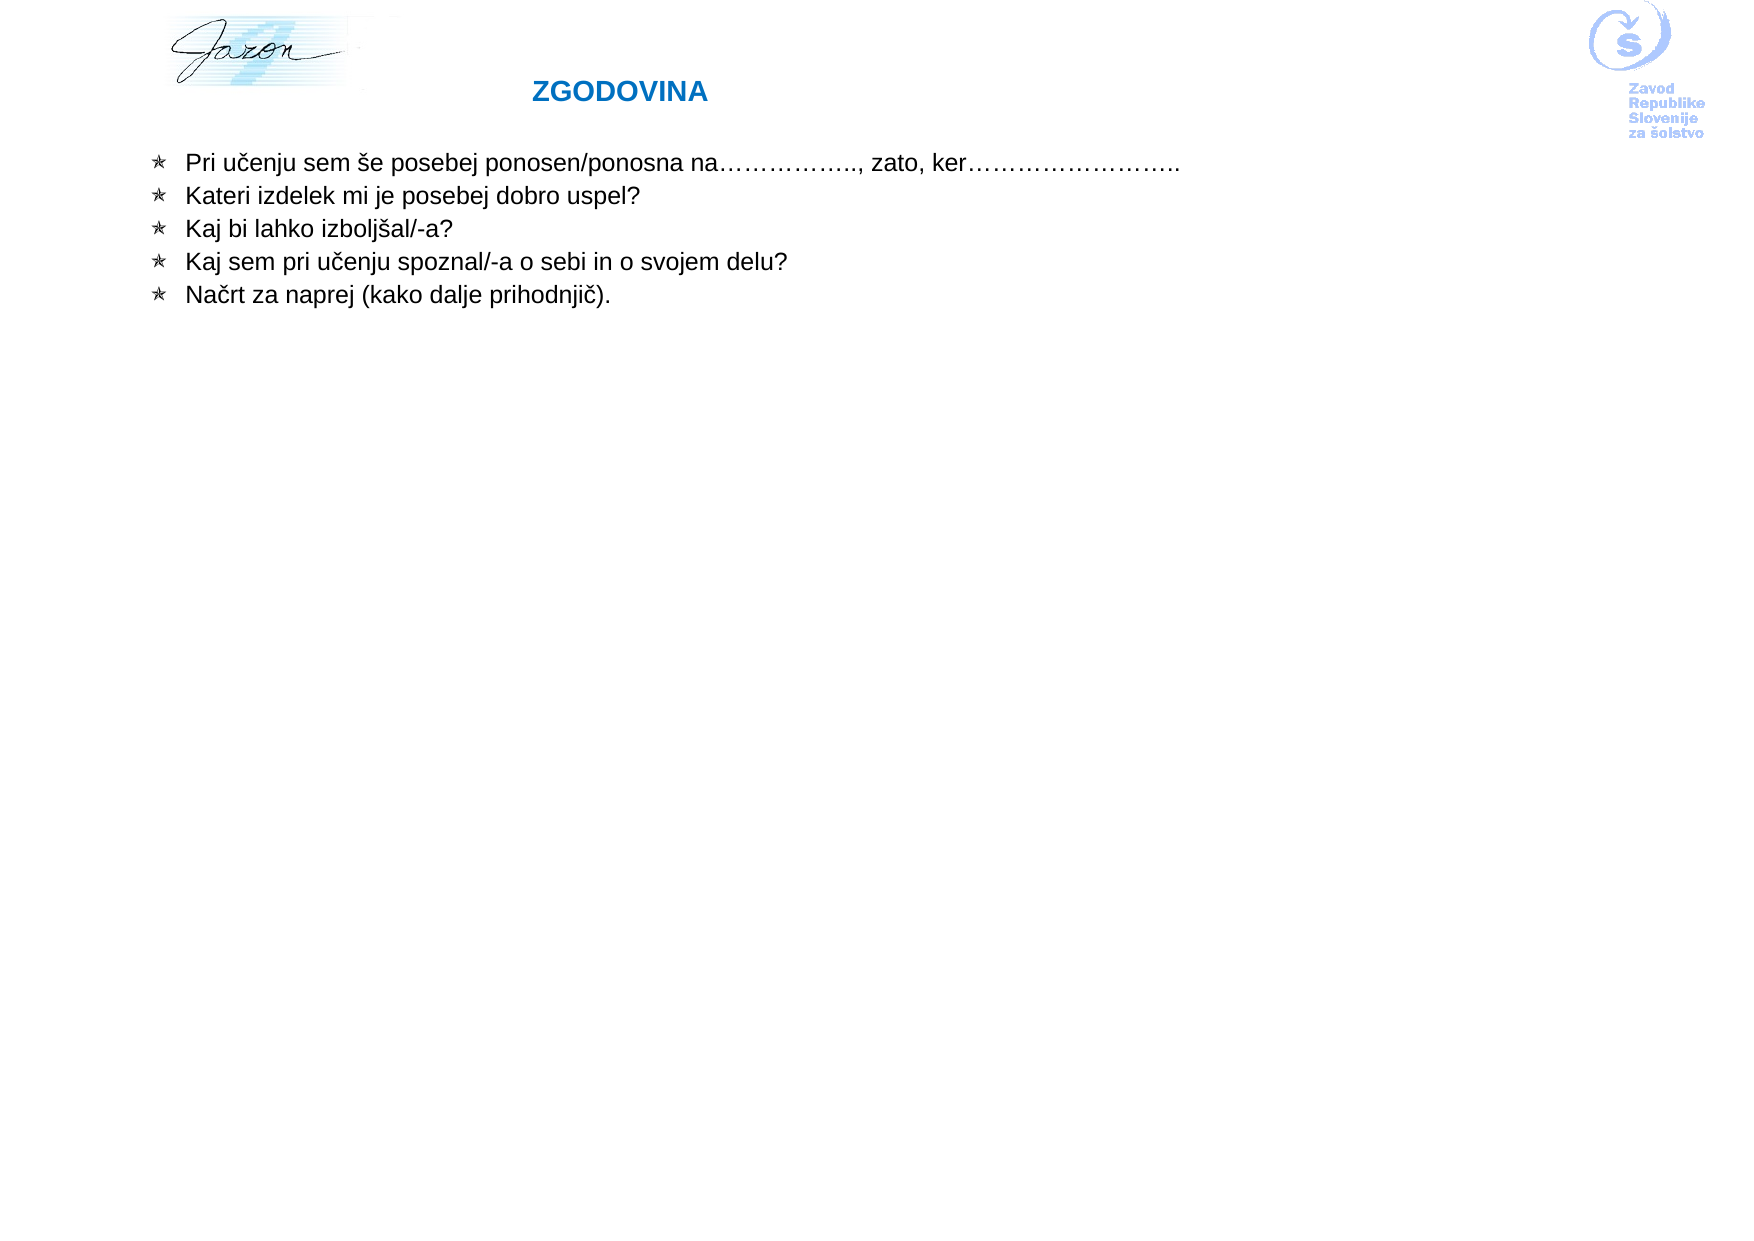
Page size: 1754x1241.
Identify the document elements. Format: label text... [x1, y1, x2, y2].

list Kaj bi lahko izboljšal/-a? [148, 214, 1606, 243]
list Kaj sem pri učenju spoznal/-a o sebi in o svojem delu? [148, 247, 1606, 276]
picture [105, 11, 404, 95]
list Kateri izdelek mi je posebej dobro uspel? [148, 181, 1606, 209]
list Načrt za naprej (kako dalje prihodnjič). [148, 280, 1606, 309]
list Pri učenju sem še posebej ponosen/ponosna na…………….., zato, ker…………………….. [148, 148, 1606, 176]
